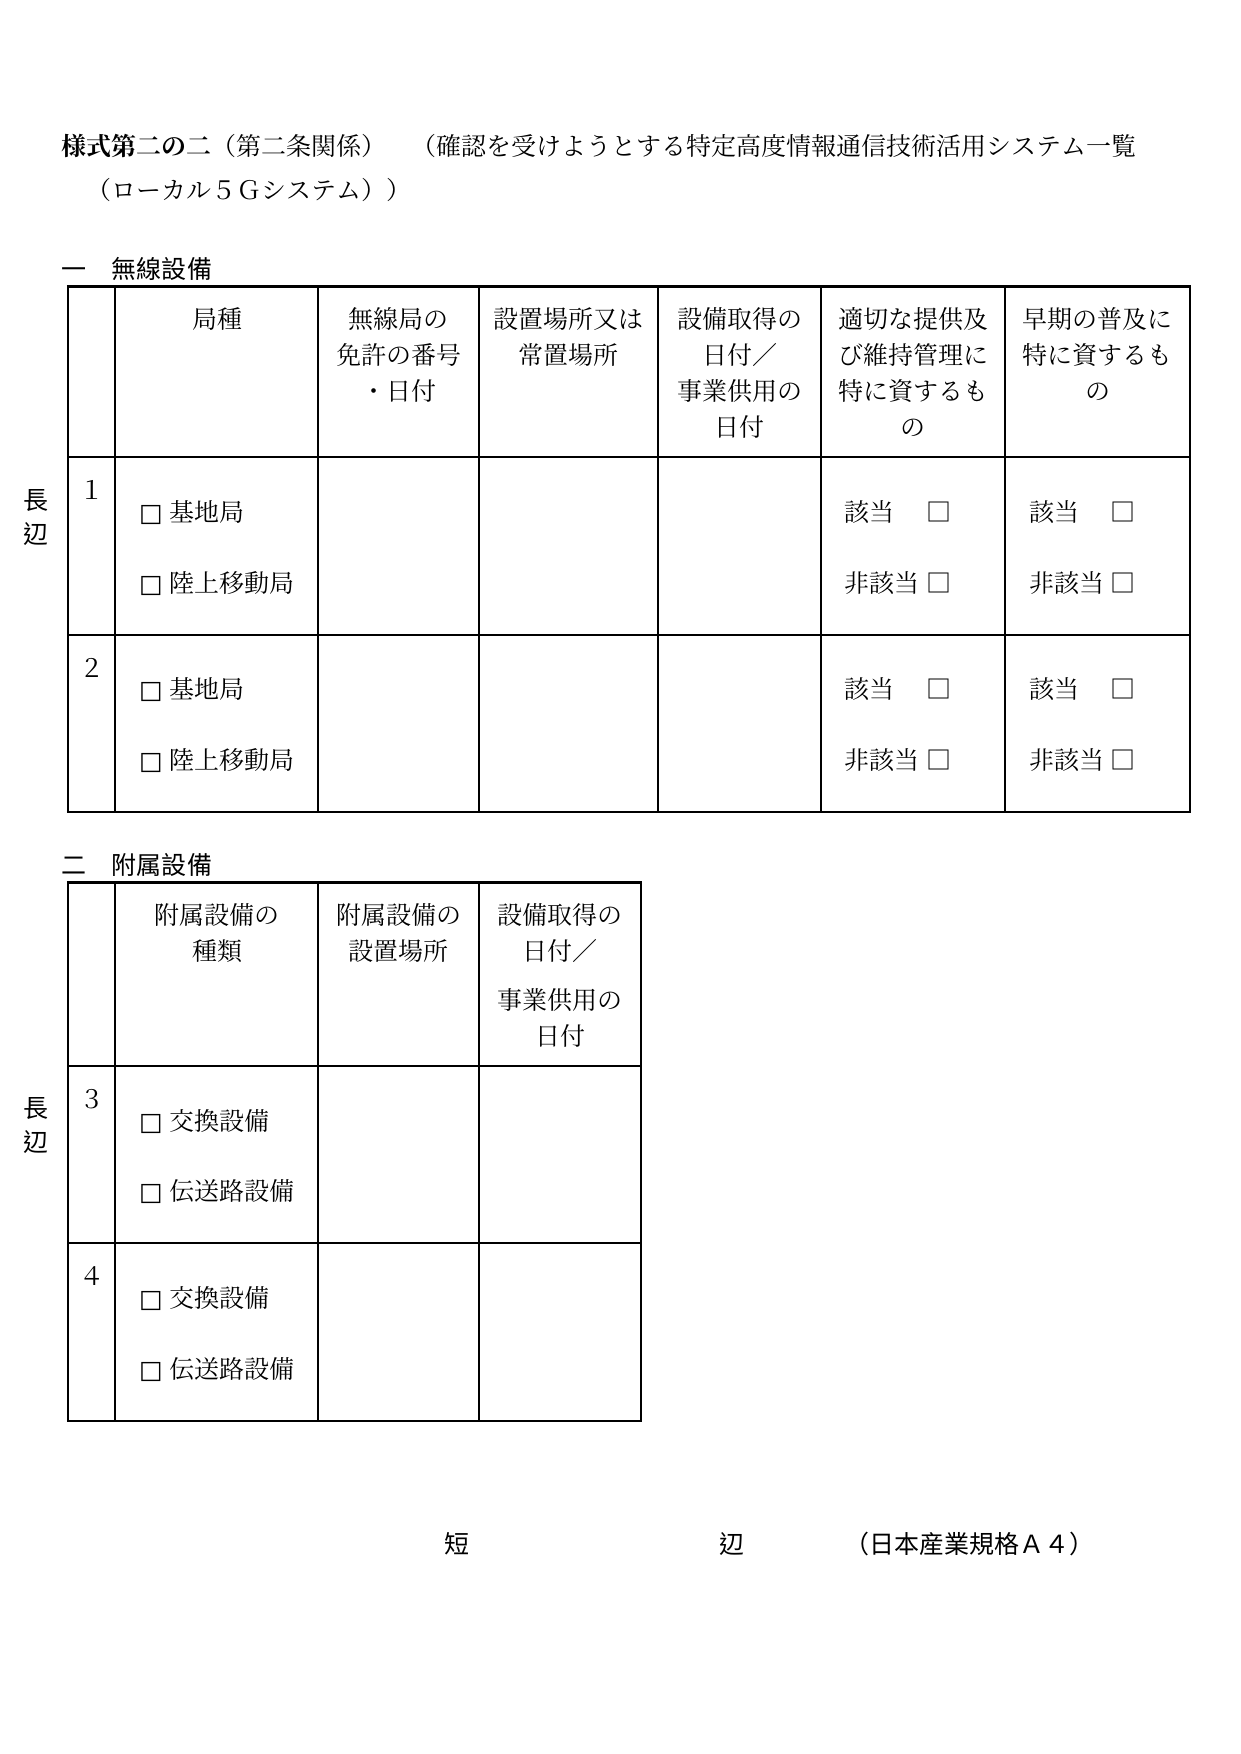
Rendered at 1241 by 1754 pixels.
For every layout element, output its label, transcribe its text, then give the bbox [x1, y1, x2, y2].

table_cell [480, 458, 657, 634]
table_cell ２ [69, 636, 114, 811]
table_header 設備取得の日付／ 事業供用の日付 [480, 884, 640, 1065]
table_cell [659, 458, 820, 634]
table_header 早期の普及に特に資するもの [1006, 288, 1189, 456]
table_cell 該当 □ 非該当 □ [1006, 636, 1189, 811]
table_cell 該当 □ 非該当 □ [822, 458, 1004, 634]
table_cell □ 交換設備 □ 伝送路設備 [116, 1067, 317, 1242]
text 二 附属設備 [61, 847, 1215, 881]
table_cell 該当 □ 非該当 □ [1006, 458, 1189, 634]
table_cell □ 基地局 □ 陸上移動局 [116, 458, 317, 634]
table_cell [319, 1067, 478, 1242]
table_header 無線局の 免許の番号 ・日付 [319, 288, 478, 456]
table_header 附属設備の設置場所 [319, 884, 478, 1065]
table_header 局種 [116, 288, 317, 456]
table_header 設置場所又は常置場所 [480, 288, 657, 456]
text 様式第二の二（第二条関係） （確認を受けようとする特定高度情報通信技術活用システム一覧 [61, 127, 1205, 163]
table_cell ３ [69, 1067, 114, 1242]
table_cell ４ [69, 1244, 114, 1419]
table_cell [480, 636, 657, 811]
table_header 附属設備の 種類 [116, 884, 317, 1065]
text 一 無線設備 [61, 251, 1215, 285]
table_cell １ [69, 458, 114, 634]
table_cell [480, 1067, 640, 1242]
table_cell [319, 636, 478, 811]
table_cell [659, 636, 820, 811]
table_cell [319, 1244, 478, 1419]
text （ローカル５Ｇシステム）） [61, 170, 1205, 206]
table_header 設備取得の日付／ 事業供用の日付 [659, 288, 820, 456]
table_cell [319, 458, 478, 634]
table_cell 該当 □ 非該当 □ [822, 636, 1004, 811]
table_cell □ 基地局 □ 陸上移動局 [116, 636, 317, 811]
table_cell [480, 1244, 640, 1419]
table_header 適切な提供及び維持管理に特に資するもの [822, 288, 1004, 456]
table_header [69, 288, 114, 456]
table_cell □ 交換設備 □ 伝送路設備 [116, 1244, 317, 1419]
table_header [69, 884, 114, 1065]
